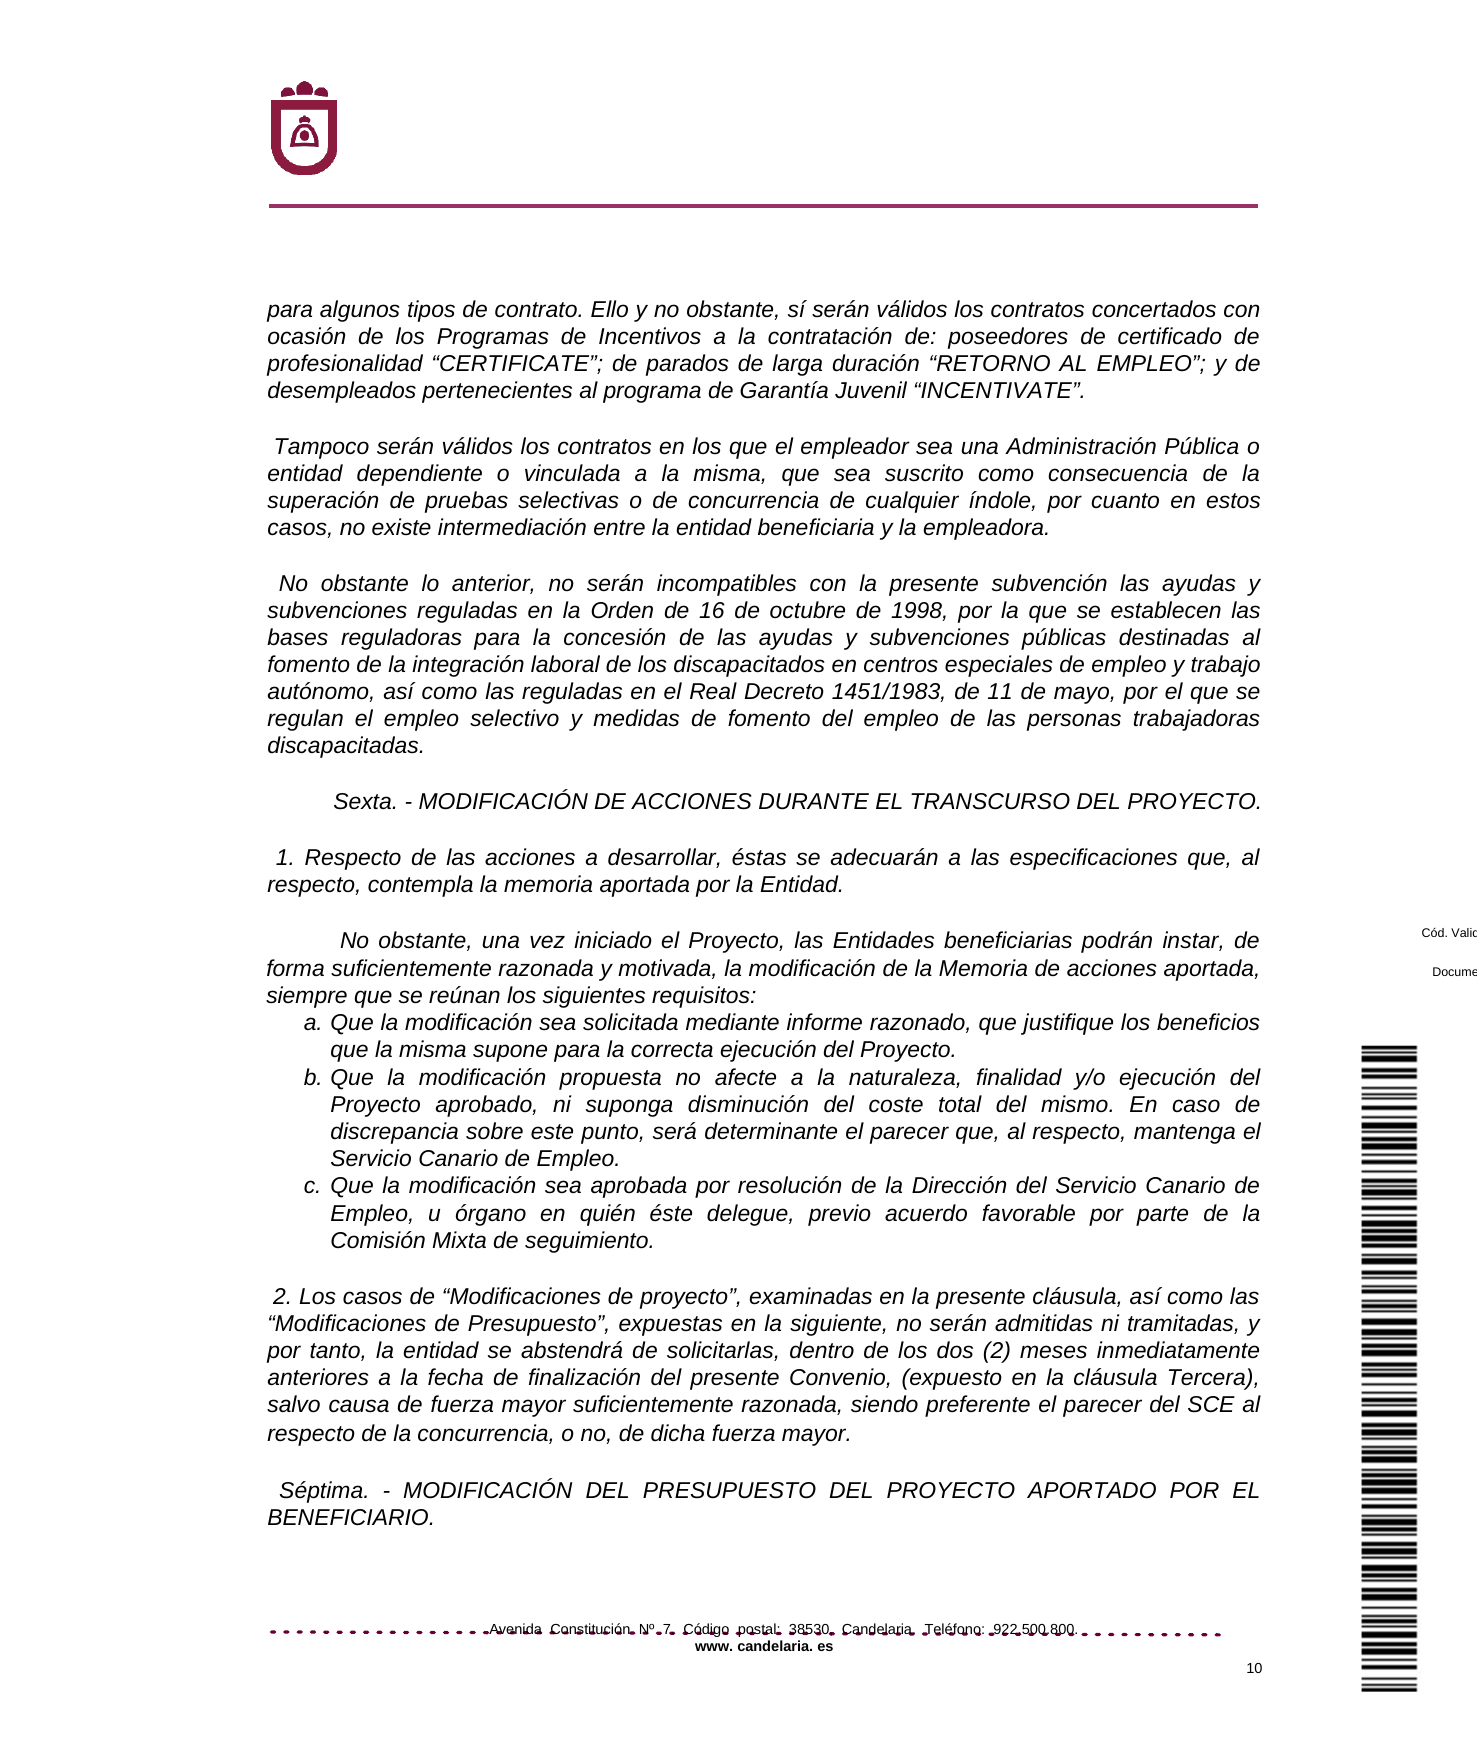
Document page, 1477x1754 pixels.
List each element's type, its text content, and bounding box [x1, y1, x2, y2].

text 2. Los casos de “Modificaciones de proyecto”, examinadas en la presente cláusula, así como las “Modificaciones de Presupuesto”, expuestas en la siguiente, no serán admitidas ni tramitadas, y por tanto, la entidad se abstendrá de solicitarlas, dentro de los dos (2) meses inmediatamente anteriores a la fecha de finalización del presente Convenio, (expuesto en la cláusula Tercera), salvo causa de fuerza mayor suficientemente razonada, siendo preferente el parecer del SCE al respecto de la concurrencia, o no, de dicha fuerza mayor. [266, 1283, 1263, 1447]
text No obstante, una vez iniciado el Proyecto, las Entidades beneficiarias podrán instar, de forma suficientemente razonada y motivada, la modificación de la Memoria de acciones aportada, siempre que se reúnan los siguientes requisitos: [266, 927, 1263, 1008]
list Que la modificación sea solicitada mediante informe razonado, que justifique los beneficios que la misma supone para la correcta ejecución del Proyecto. [303, 1009, 1263, 1062]
text No obstante lo anterior, no serán incompatibles con la presente subvención las ayudas y subvenciones reguladas en la Orden de 16 de octubre de 1998, por la que se establecen las bases reguladoras para la concesión de las ayudas y subvenciones públicas destinadas al fomento de la integración laboral de los discapacitados en centros especiales de empleo y trabajo autónomo, así como las reguladas en el Real Decreto 1451/1983, de 11 de mayo, por el que se regulan el empleo selectivo y medidas de fomento del empleo de las personas trabajadoras discapacitadas. [266, 570, 1263, 759]
picture [271, 81, 337, 175]
text Séptima. - MODIFICACIÓN DEL PRESUPUESTO DEL PROYECTO APORTADO POR EL BENEFICIARIO. [266, 1477, 1263, 1530]
text 1. Respecto de las acciones a desarrollar, éstas se adecuarán a las especificaciones que, al respecto, contempla la memoria aportada por la Entidad. [266, 844, 1263, 898]
picture [1362, 1046, 1420, 1691]
list Que la modificación sea aprobada por resolución de la Dirección del Servicio Canario de Empleo, u órgano en quién éste delegue, previo acuerdo favorable por parte de la Comisión Mixta de seguimiento. [303, 1172, 1263, 1253]
text Sexta. - MODIFICACIÓN DE ACCIONES DURANTE EL TRANSCURSO DEL PROYECTO. [266, 788, 1268, 815]
list Que la modificación propuesta no afecte a la naturaleza, finalidad y/o ejecución del Proyecto aprobado, ni suponga disminución del coste total del mismo. En caso de discrepancia sobre este punto, será determinante el parecer que, al respecto, mantenga el Servicio Canario de Empleo. [303, 1064, 1263, 1171]
text Tampoco serán válidos los contratos en los que el empleador sea una Administración Pública o entidad dependiente o vinculada a la misma, que sea suscrito como consecuencia de la superación de pruebas selectivas o de concurrencia de cualquier índole, por cuanto en estos casos, no existe intermediación entre la entidad beneficiaria y la empleadora. [266, 433, 1263, 540]
